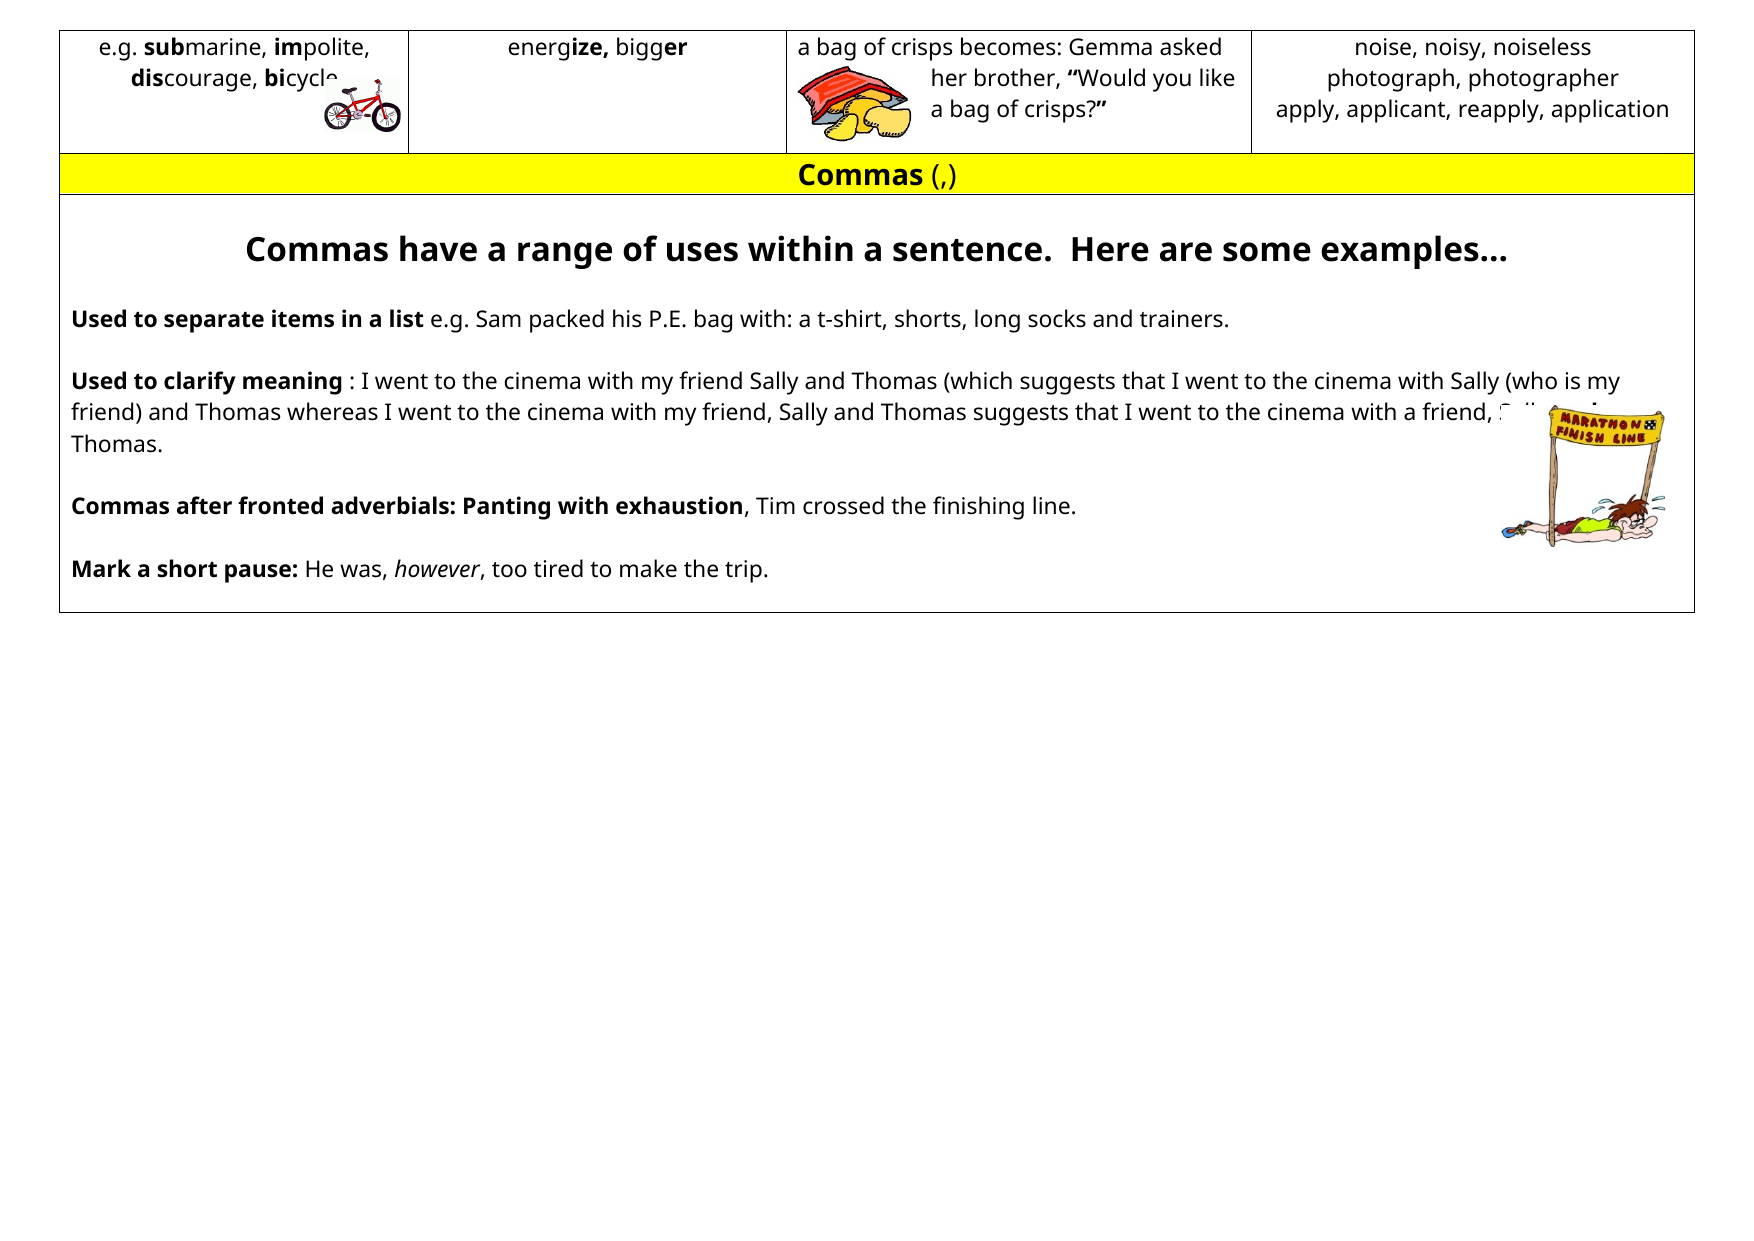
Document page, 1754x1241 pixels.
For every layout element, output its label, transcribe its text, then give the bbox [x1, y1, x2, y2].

picture [324, 79, 401, 132]
table_cell Commas have a range of uses within a sentence. Here are some examples… Used to separate items in a list e.g. Sam packed his P.E. bag with: a t-shirt, shorts, long socks and trainers. Used to clarify meaning : I went to the cinema with my friend Sally and Thomas (which suggests that I went to the cinema with Sally (who is my friend) and Thomas whereas I went to the cinema with my friend, Sally and Thomas suggests that I went to the cinema with a friend, Sally and Thomas. Commas after fronted adverbials: Panting with exhaustion, Tim crossed the finishing line. Mark a short pause: He was, however, too tired to make the trip. [60, 195, 1694, 612]
picture [1501, 405, 1666, 547]
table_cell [60, 31, 408, 153]
table_cell Commas (,) [60, 154, 1694, 193]
picture [797, 64, 912, 142]
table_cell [409, 31, 786, 153]
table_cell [1252, 31, 1694, 153]
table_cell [787, 31, 1251, 153]
